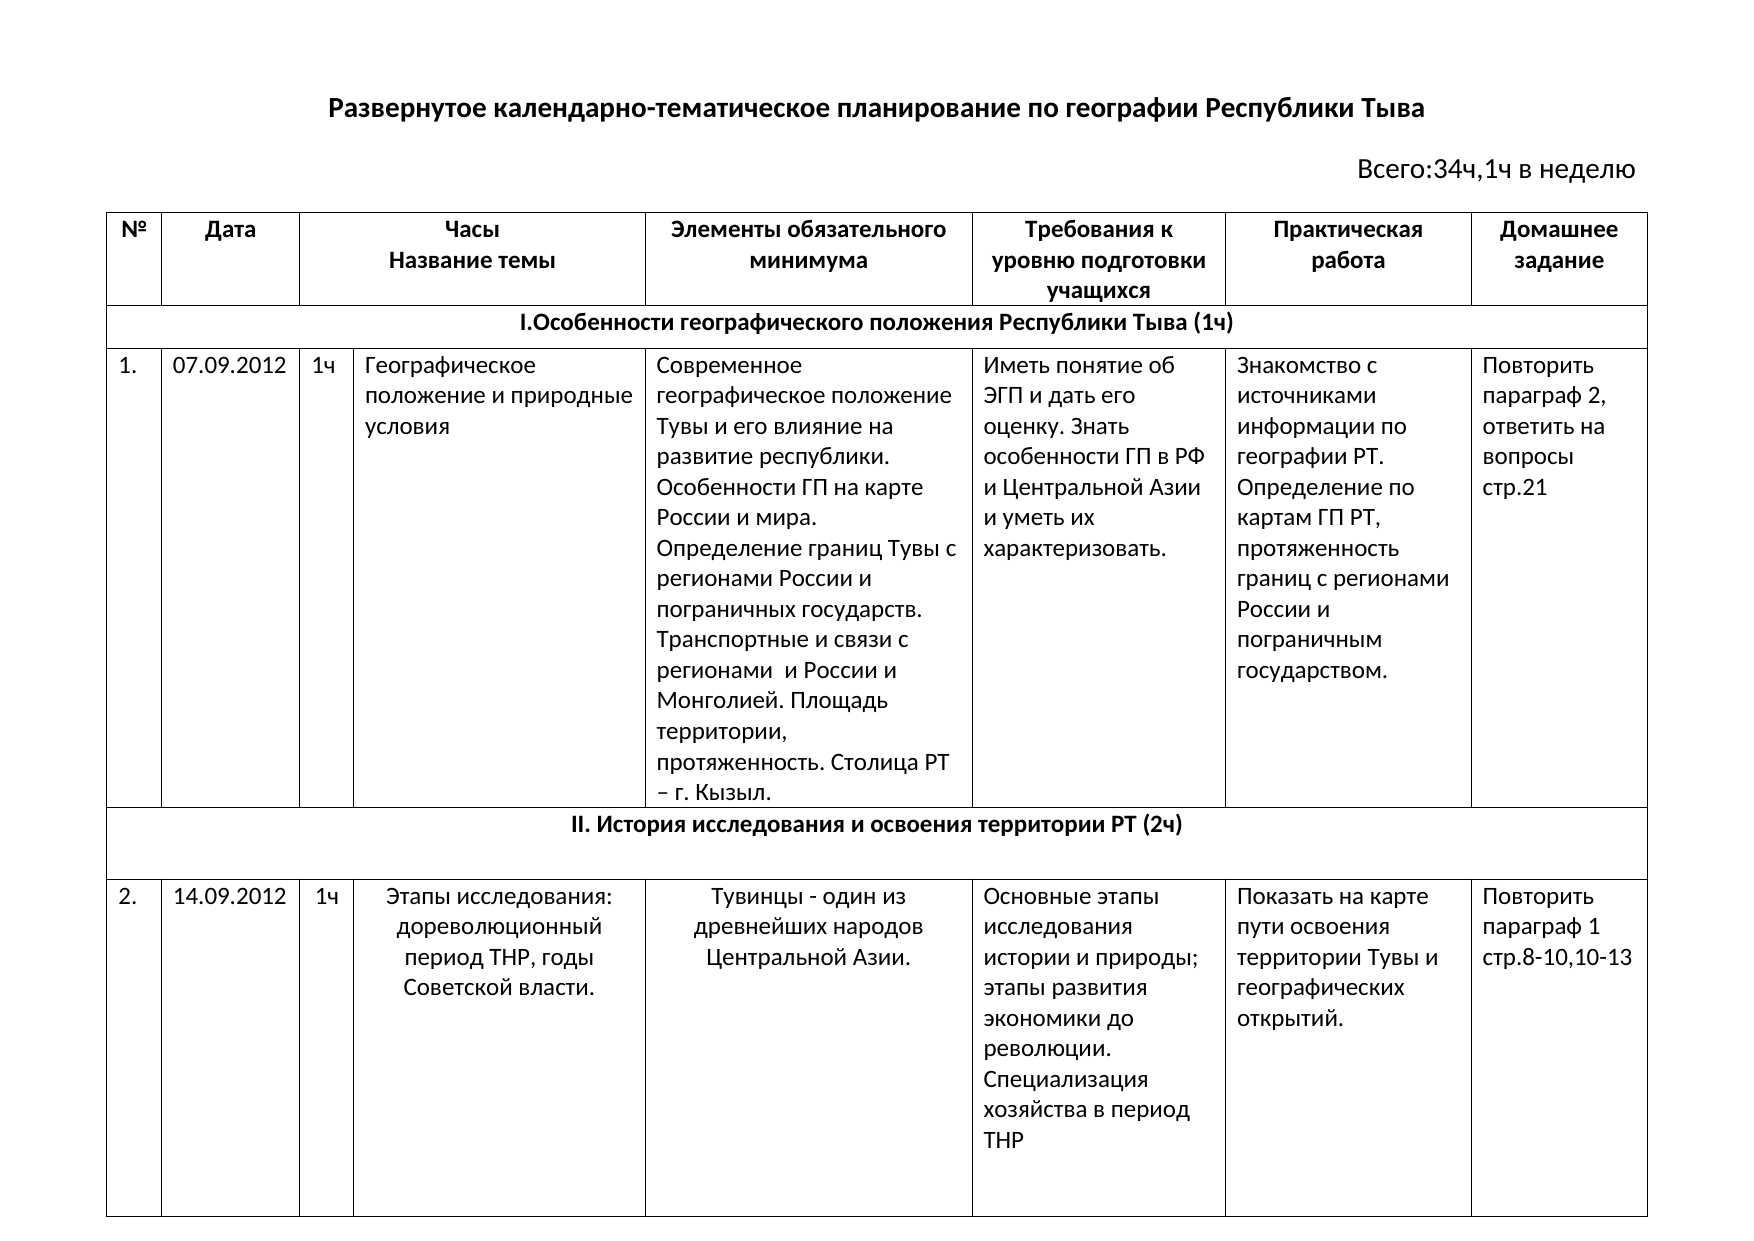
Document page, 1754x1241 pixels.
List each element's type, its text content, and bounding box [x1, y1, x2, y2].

table_cell I.Особенности географического положения Республики Тыва (1ч) [107, 306, 1647, 348]
table_cell 1ч [300, 880, 353, 1216]
table_cell 07.09.2012 [162, 349, 299, 807]
table_header Элементы обязательного минимума [646, 213, 972, 305]
table_cell Повторить параграф 1 стр.8-10,10-13 [1472, 880, 1647, 1216]
table_cell 1. [107, 349, 161, 807]
table_cell Основные этапы исследования истории и природы; этапы развития экономики до революции. Специализация хозяйства в период ТНР [973, 880, 1225, 1216]
table_header Дата [162, 213, 299, 305]
table_cell II. История исследования и освоения территории РТ (2ч) [107, 808, 1647, 879]
table_cell Современное географическое положение Тувы и его влияние на развитие республики. Особенности ГП на карте России и мира. Определение границ Тувы с регионами России и пограничных государств. Транспортные и связи с регионами и России и Монголией. Площадь территории, протяженность. Столица РТ – г. Кызыл. [646, 349, 972, 807]
table_cell Повторить параграф 2, ответить на вопросы стр.21 [1472, 349, 1647, 807]
table_cell 14.09.2012 [162, 880, 299, 1216]
table_header Часы Название темы [300, 213, 645, 305]
text Всего:34ч,1ч в неделю [118, 150, 1636, 186]
table_cell Этапы исследования: дореволюционный период ТНР, годы Советской власти. [354, 880, 645, 1216]
table_cell Иметь понятие об ЭГП и дать его оценку. Знать особенности ГП в РФ и Центральной Азии и уметь их характеризовать. [973, 349, 1225, 807]
table_cell 1ч [300, 349, 353, 807]
table_cell 2. [107, 880, 161, 1216]
table_cell Тувинцы - один из древнейших народов Центральной Азии. [646, 880, 972, 1216]
table_header № [107, 213, 161, 305]
table_header Требования к уровню подготовки учащихся [973, 213, 1225, 305]
table_header Домашнее задание [1472, 213, 1647, 305]
table_cell Географическое положение и природные условия [354, 349, 645, 807]
table_cell Показать на карте пути освоения территории Тувы и географических открытий. [1226, 880, 1471, 1216]
table_header Практическая работа [1226, 213, 1471, 305]
table_cell Знакомство с источниками информации по географии РТ. Определение по картам ГП РТ, протяженность границ с регионами России и пограничным государством. [1226, 349, 1471, 807]
text Развернутое календарно-тематическое планирование по географии Республики Тыва [118, 89, 1636, 124]
